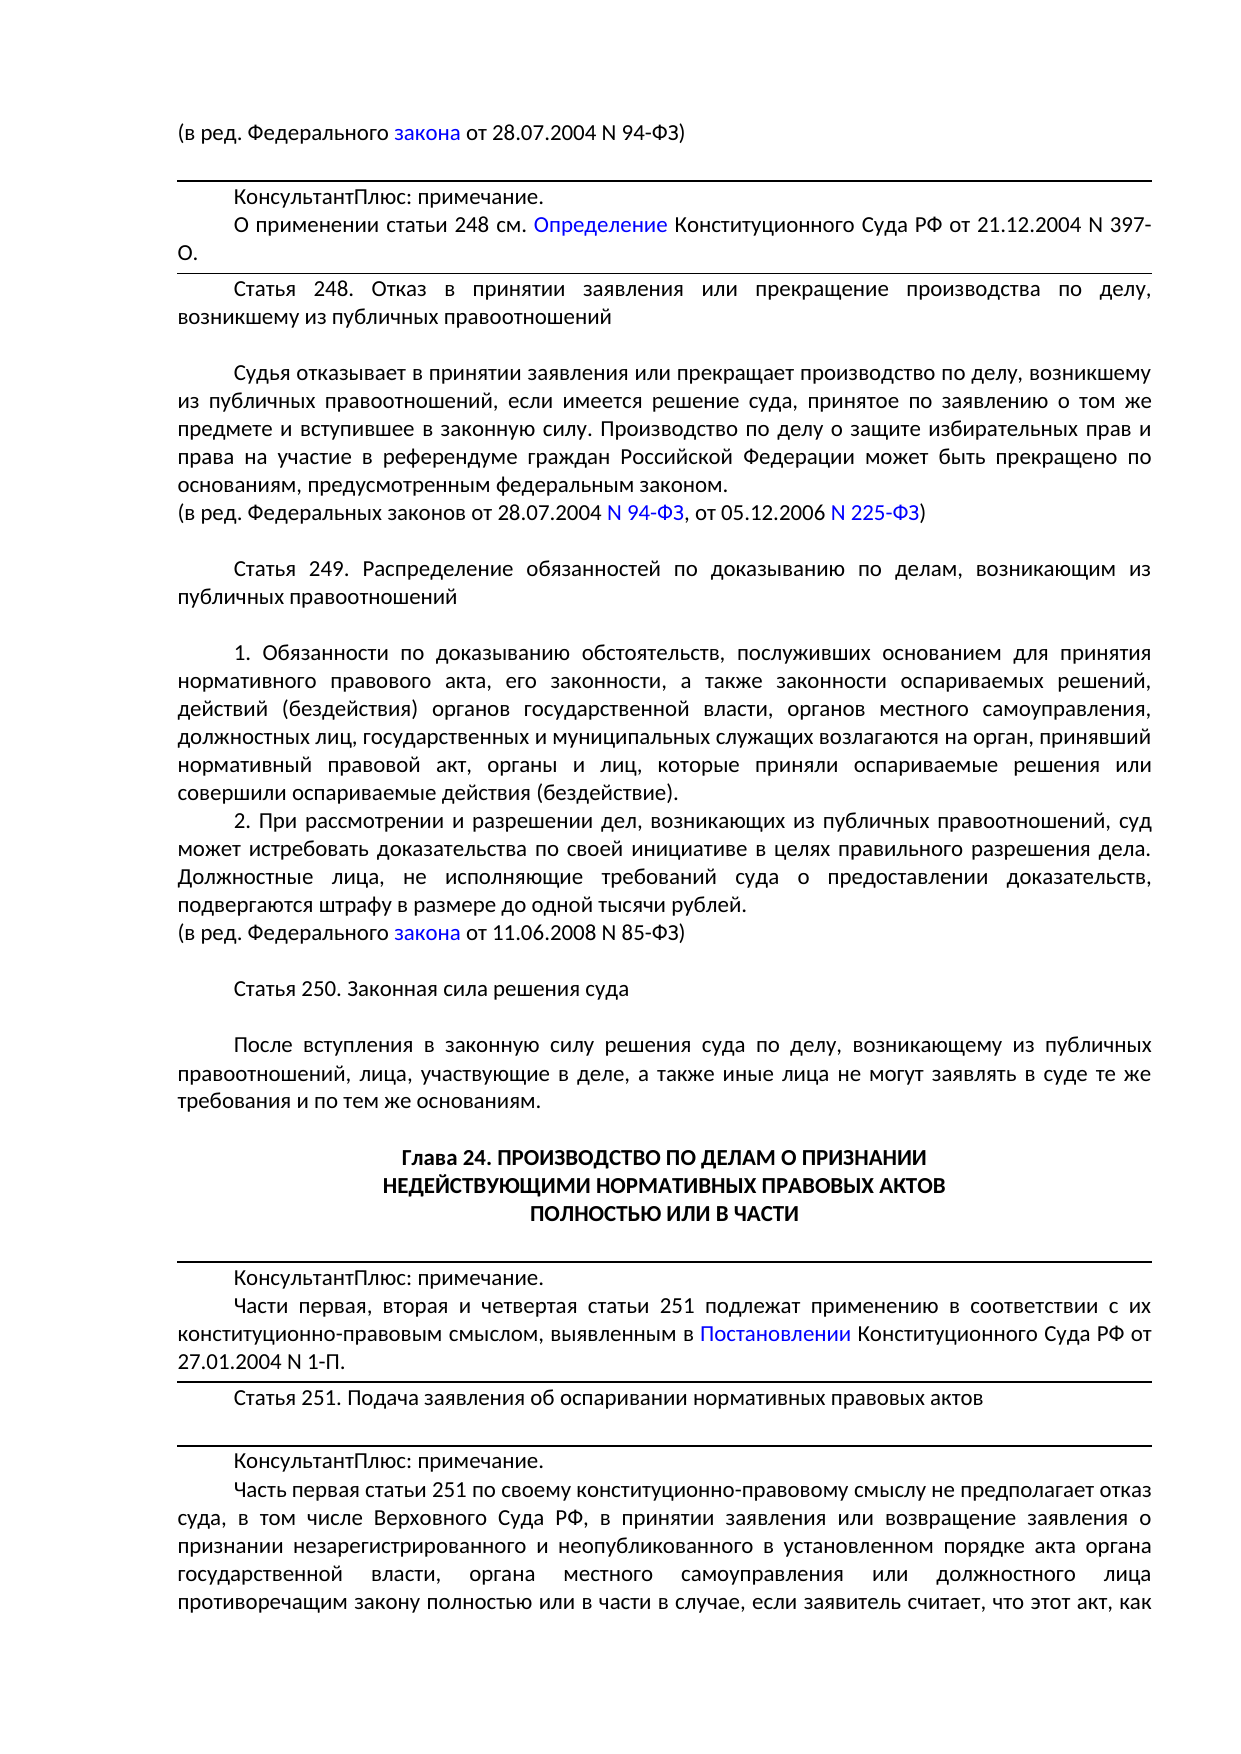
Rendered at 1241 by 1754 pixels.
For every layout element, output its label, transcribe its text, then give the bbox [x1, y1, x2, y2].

text После вступления в законную силу решения суда по делу, возникающему из публичных правоотношений, лица, участвующие в деле, а также иные лица не могут заявлять в суде те же требования и по тем же основаниям. [177, 1031, 1152, 1115]
text 2. При рассмотрении и разрешении дел, возникающих из публичных правоотношений, суд может истребовать доказательства по своей инициативе в целях правильного разрешения дела. Должностные лица, не исполняющие требований суда о предоставлении доказательств, подвергаются штрафу в размере до одной тысячи рублей. [177, 806, 1152, 918]
text (в ред. Федерального закона от 28.07.2004 N 94-ФЗ) [177, 118, 1152, 146]
text НЕДЕЙСТВУЮЩИМИ НОРМАТИВНЫХ ПРАВОВЫХ АКТОВ [177, 1171, 1152, 1199]
text Глава 24. ПРОИЗВОДСТВО ПО ДЕЛАМ О ПРИЗНАНИИ [177, 1143, 1152, 1171]
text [177, 1475, 1152, 1615]
text КонсультантПлюс: примечание. [177, 1447, 1152, 1475]
text ПОЛНОСТЬЮ ИЛИ В ЧАСТИ [177, 1199, 1152, 1227]
text КонсультантПлюс: примечание. [177, 1263, 1152, 1291]
text Судья отказывает в принятии заявления или прекращает производство по делу, возникшему из публичных правоотношений, если имеется решение суда, принятое по заявлению о том же предмете и вступившее в законную силу. Производство по делу о защите избирательных прав и права на участие в референдуме граждан Российской Федерации может быть прекращено по основаниям, предусмотренным федеральным законом. [177, 358, 1152, 498]
text Статья 248. Отказ в принятии заявления или прекращение производства по делу, возникшему из публичных правоотношений [177, 274, 1152, 330]
text 1. Обязанности по доказыванию обстоятельств, послуживших основанием для принятия нормативного правового акта, его законности, а также законности оспариваемых решений, действий (бездействия) органов государственной власти, органов местного самоуправления, должностных лиц, государственных и муниципальных служащих возлагаются на орган, принявший нормативный правовой акт, органы и лиц, которые приняли оспариваемые решения или совершили оспариваемые действия (бездействие). [177, 638, 1152, 806]
text Статья 250. Законная сила решения суда [177, 974, 1152, 1003]
text (в ред. Федерального закона от 11.06.2008 N 85-ФЗ) [177, 918, 1152, 947]
text Статья 249. Распределение обязанностей по доказыванию по делам, возникающим из публичных правоотношений [177, 554, 1152, 610]
text (в ред. Федеральных законов от 28.07.2004 N 94-ФЗ, от 05.12.2006 N 225-ФЗ) [177, 498, 1152, 526]
text О применении статьи 248 см. Определение Конституционного Суда РФ от 21.12.2004 N 397-О. [177, 210, 1152, 266]
text Статья 251. Подача заявления об оспаривании нормативных правовых актов [177, 1383, 1152, 1411]
text Части первая, вторая и четвертая статьи 251 подлежат применению в соответствии с их конституционно-правовым смыслом, выявленным в Постановлении Конституционного Суда РФ от 27.01.2004 N 1-П. [177, 1291, 1152, 1375]
text КонсультантПлюс: примечание. [177, 182, 1152, 210]
